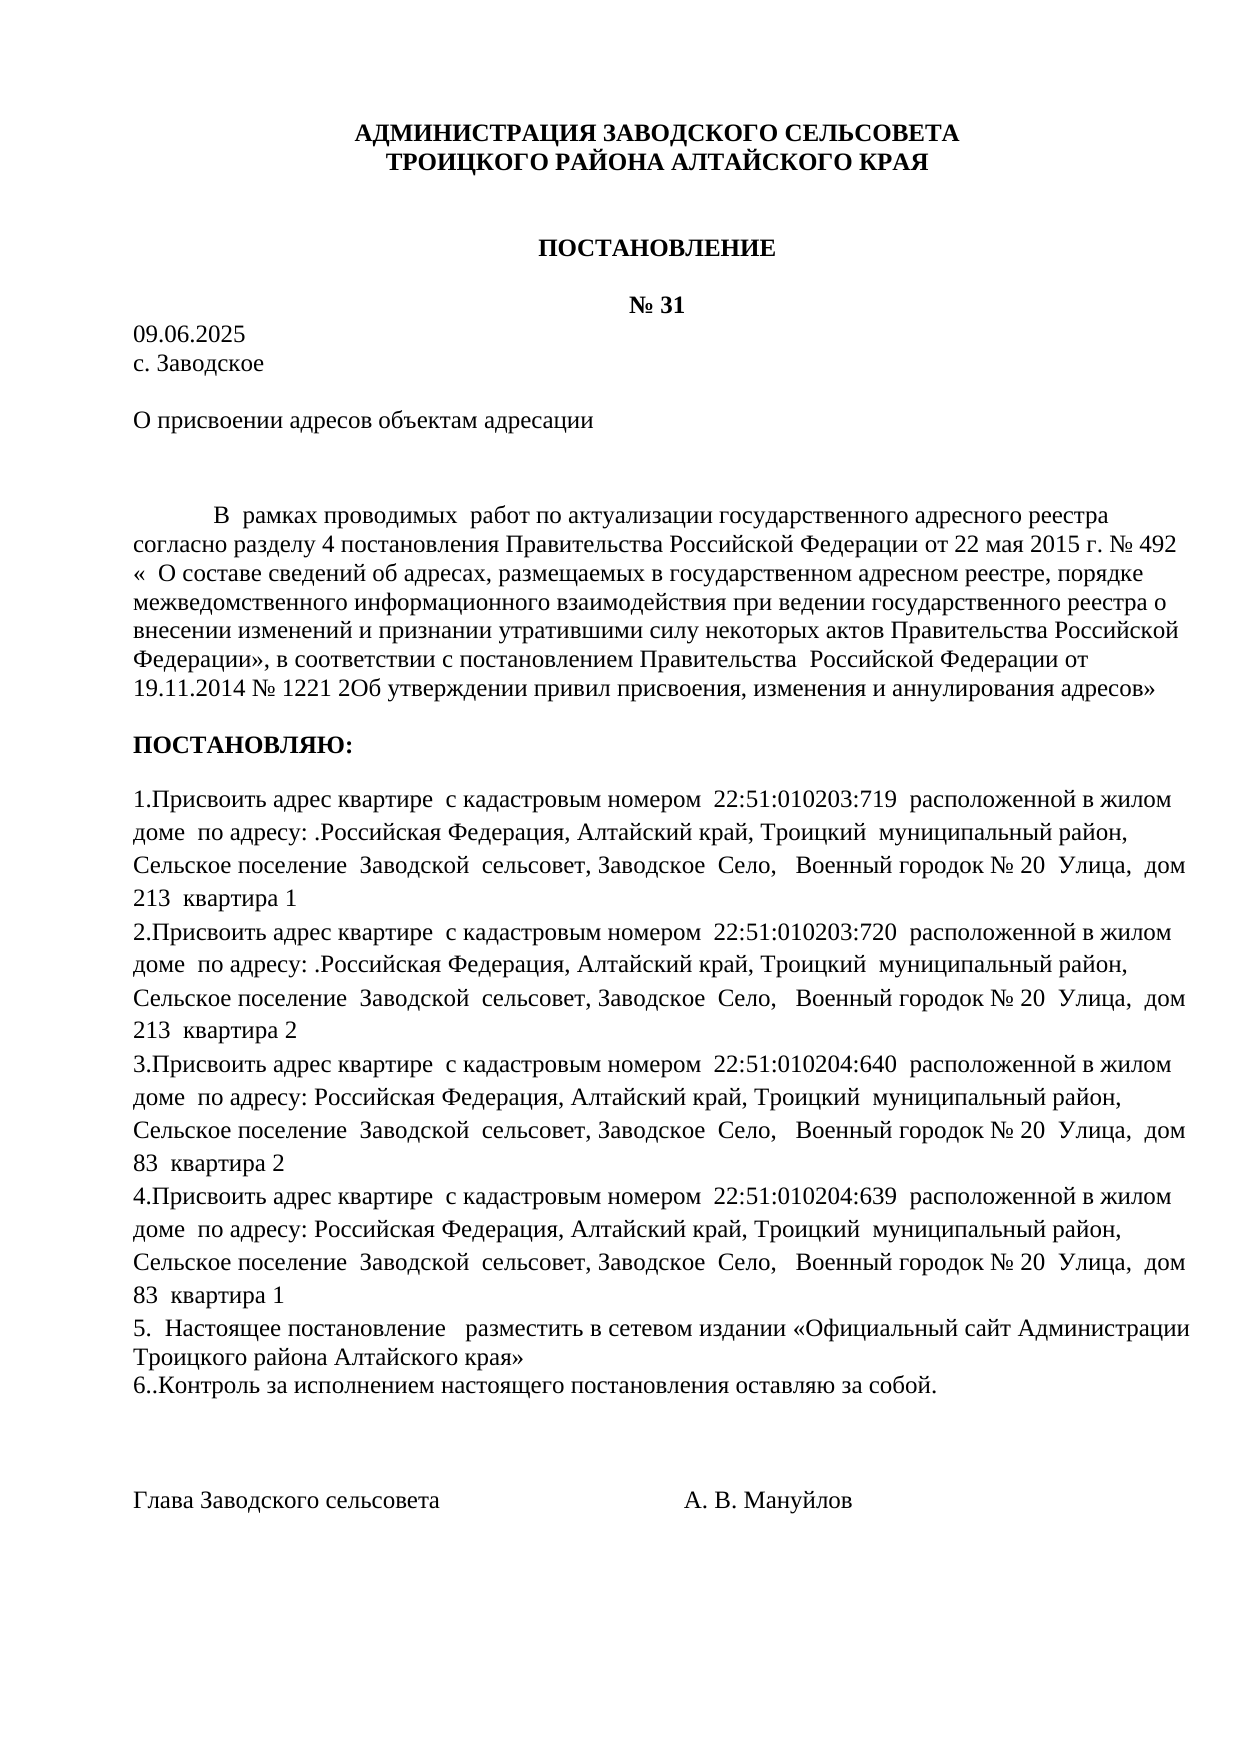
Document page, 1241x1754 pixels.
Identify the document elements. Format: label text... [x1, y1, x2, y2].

text с. Заводское [133, 348, 1181, 377]
text № 31 [133, 291, 1181, 319]
text ТРОИЦКОГО РАЙОНА АЛТАЙСКОГО КРАЯ [133, 147, 1181, 176]
text АДМИНИСТРАЦИЯ ЗАВОДСКОГО СЕЛЬСОВЕТА [133, 118, 1181, 147]
text 09.06.2025 [133, 319, 1181, 348]
table_header О присвоении адресов объектам адресации В рамках проводимых работ по актуализации государственного адресного реестра согласно разделу 4 постановления Правительства Российской Федерации от 22 мая 2015 г. № 492 « О составе сведений об адресах, размещаемых в государственном адресном реестре, порядке межведомственного информационного взаимодействия при ведении государственного реестра о внесении изменений и признании утратившими силу некоторых актов Правительства Российской Федерации», в соответствии с постановлением Правительства Российской Федерации от 19.11.2014 № 1221 2Об утверждении привил присвоения, изменения и аннулирования адресов» ПОСТАНОВЛЯЮ: 1.Присвоить адрес квартире с кадастровым номером 22:51:010203:719 расположенной в жилом доме по адресу: .Российская Федерация, Алтайский край, Троицкий муниципальный район, Сельское поселение Заводской сельсовет, Заводское Село, Военный городок № 20 Улица, дом 213 квартира 1 2.Присвоить адрес квартире с кадастровым номером 22:51:010203:720 расположенной в жилом доме по адресу: .Российская Федерация, Алтайский край, Троицкий муниципальный район, Сельское поселение Заводской сельсовет, Заводское Село, Военный городок № 20 Улица, дом 213 квартира 2 3.Присвоить адрес квартире с кадастровым номером 22:51:010204:640 расположенной в жилом доме по адресу: Российская Федерация, Алтайский край, Троицкий муниципальный район, Сельское поселение Заводской сельсовет, Заводское Село, Военный городок № 20 Улица, дом 83 квартира 2 4.Присвоить адрес квартире с кадастровым номером 22:51:010204:639 расположенной в жилом доме по адресу: Российская Федерация, Алтайский край, Троицкий муниципальный район, Сельское поселение Заводской сельсовет, Заводское Село, Военный городок № 20 Улица, дом 83 квартира 1 5. Настоящее постановление разместить в сетевом издании «Официальный сайт Администрации Троицкого района Алтайского края» 6..Контроль за исполнением настоящего постановления оставляю за собой. Глава Заводского сельсовета А. В. Мануйлов [122, 406, 1202, 1601]
text ПОСТАНОВЛЕНИЕ [133, 233, 1181, 262]
